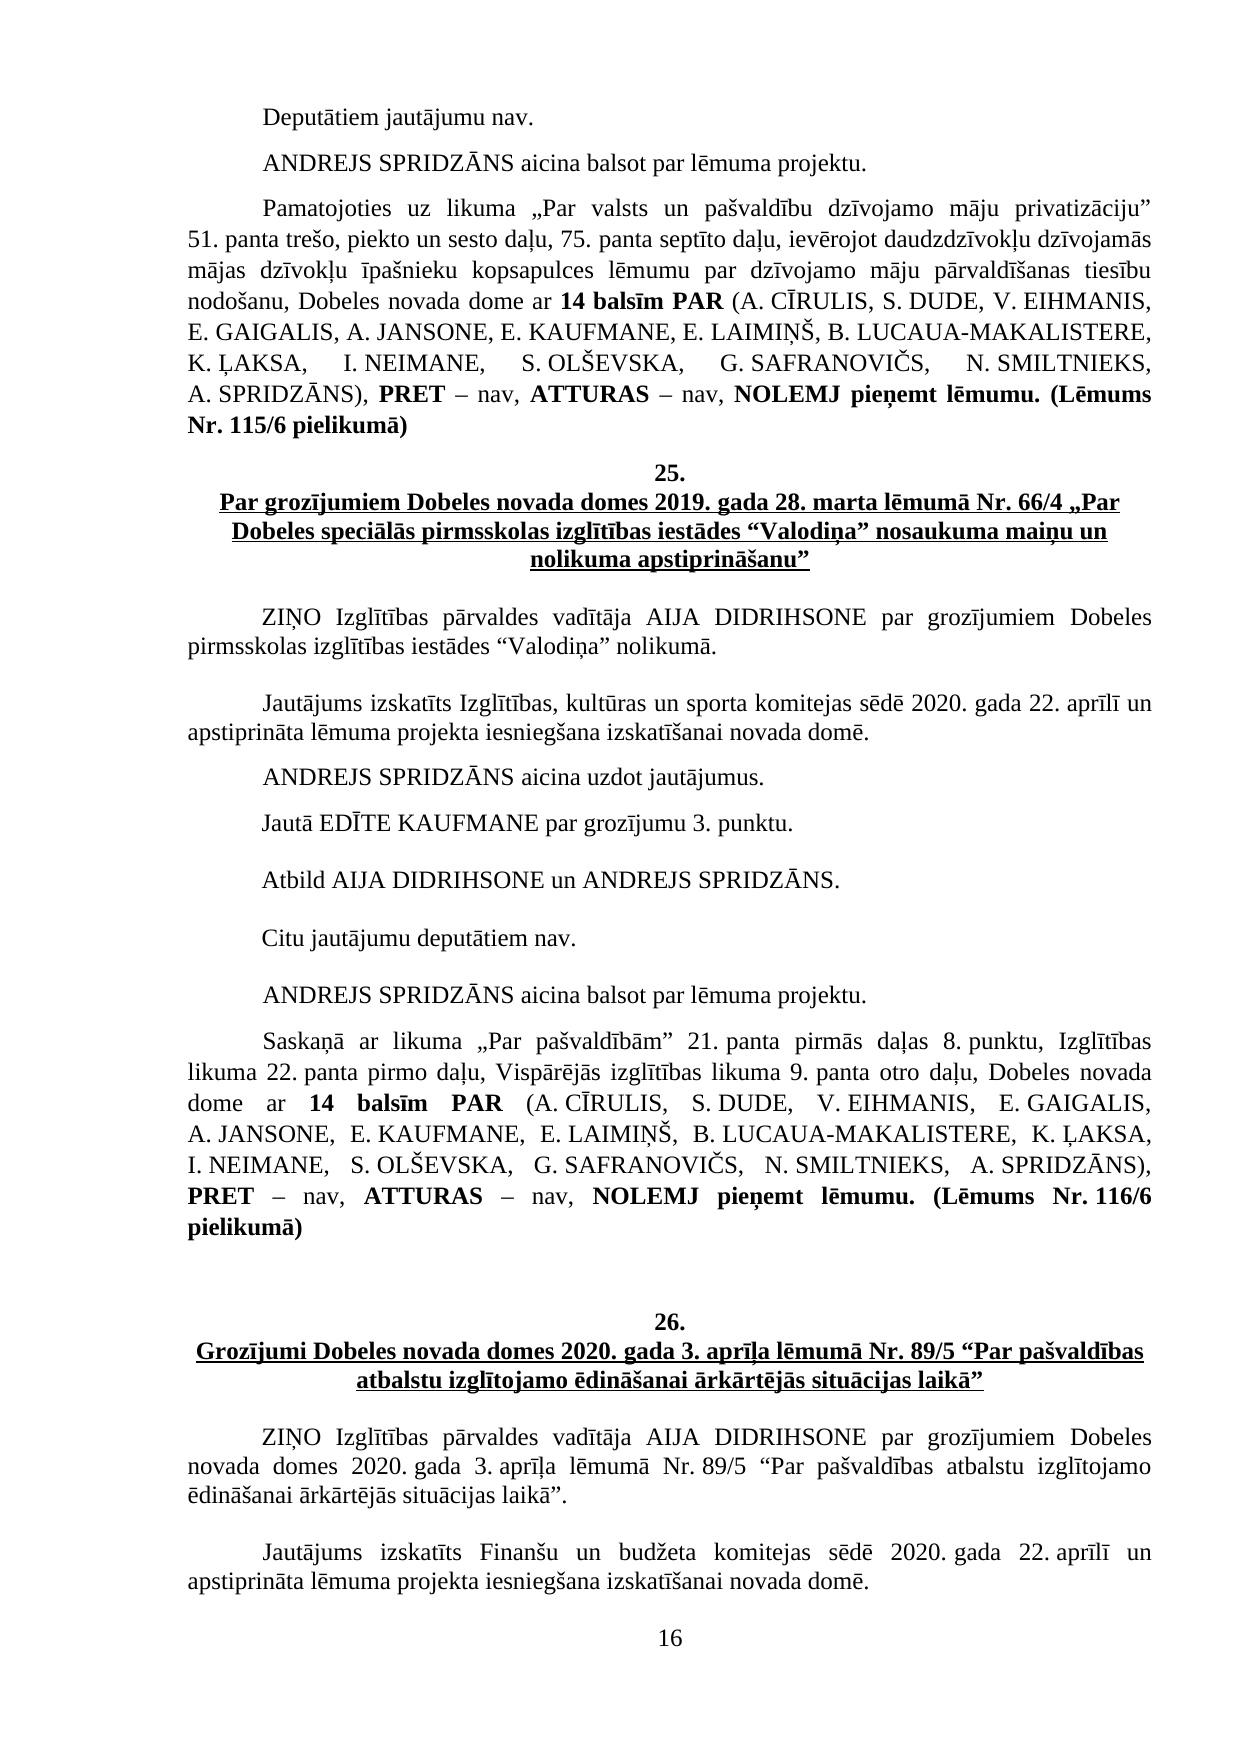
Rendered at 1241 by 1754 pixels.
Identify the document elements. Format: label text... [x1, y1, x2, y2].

text Jautā EDĪTE KAUFMANE par grozījumu 3. punktu. [187, 808, 1152, 837]
text Par grozījumiem Dobeles novada domes 2019. gada 28. marta lēmumā Nr. 66/4 „Par Dobeles speciālās pirmsskolas izglītības iestādes “Valodiņa” nosaukuma maiņu un nolikuma apstiprināšanu” [187, 487, 1152, 573]
text Jautājums izskatīts Finanšu un budžeta komitejas sēdē 2020. gada 22. aprīlī un apstiprināta lēmuma projekta iesniegšana izskatīšanai novada domē. [187, 1537, 1152, 1595]
text ZIŅO Izglītības pārvaldes vadītāja AIJA DIDRIHSONE par grozījumiem Dobeles pirmsskolas izglītības iestādes “Valodiņa” nolikumā. [187, 602, 1152, 659]
text Pamatojoties uz likuma „Par valsts un pašvaldību dzīvojamo māju privatizāciju” 51. panta trešo, piekto un sesto daļu, 75. panta septīto daļu, ievērojot daudzdzīvokļu dzīvojamās mājas dzīvokļu īpašnieku kopsapulces lēmumu par dzīvojamo māju pārvaldīšanas tiesību nodošanu, Dobeles novada dome ar 14 balsīm PAR (A. CĪRULIS, S. DUDE, V. EIHMANIS, E. GAIGALIS, A. JANSONE, E. KAUFMANE, E. LAIMIŅŠ, B. LUCAUA-MAKALISTERE, K. ĻAKSA, I. NEIMANE, S. OLŠEVSKA, G. SAFRANOVIČS, N. SMILTNIEKS, A. SPRIDZĀNS), PRET – nav, ATTURAS – nav, NOLEMJ pieņemt lēmumu. (Lēmums Nr. 115/6 pielikumā) [187, 193, 1152, 439]
text ZIŅO Izglītības pārvaldes vadītāja AIJA DIDRIHSONE par grozījumiem Dobeles novada domes 2020. gada 3. aprīļa lēmumā Nr. 89/5 “Par pašvaldības atbalstu izglītojamo ēdināšanai ārkārtējās situācijas laikā”. [187, 1422, 1152, 1509]
text Citu jautājumu deputātiem nav. [187, 923, 1152, 952]
text Saskaņā ar likuma „Par pašvaldībām” 21. panta pirmās daļas 8. punktu, Izglītības likuma 22. panta pirmo daļu, Vispārējās izglītības likuma 9. panta otro daļu, Dobeles novada dome ar 14 balsīm PAR (A. CĪRULIS, S. DUDE, V. EIHMANIS, E. GAIGALIS, A. JANSONE, E. KAUFMANE, E. LAIMIŅŠ, B. LUCAUA-MAKALISTERE, K. ĻAKSA, I. NEIMANE, S. OLŠEVSKA, G. SAFRANOVIČS, N. SMILTNIEKS, A. SPRIDZĀNS), PRET – nav, ATTURAS – nav, NOLEMJ pieņemt lēmumu. (Lēmums Nr. 116/6 pielikumā) [187, 1026, 1152, 1241]
text Jautājums izskatīts Izglītības, kultūras un sporta komitejas sēdē 2020. gada 22. aprīlī un apstiprināta lēmuma projekta iesniegšana izskatīšanai novada domē. [187, 688, 1152, 746]
text Atbild AIJA DIDRIHSONE un ANDREJS SPRIDZĀNS. [187, 865, 1152, 894]
text Deputātiem jautājumu nav. [187, 102, 1152, 131]
text ANDREJS SPRIDZĀNS aicina uzdot jautājumus. [187, 762, 1152, 791]
text 25. [187, 458, 1152, 487]
text 26. [187, 1307, 1152, 1336]
text ANDREJS SPRIDZĀNS aicina balsot par lēmuma projektu. [187, 148, 1152, 177]
text ANDREJS SPRIDZĀNS aicina balsot par lēmuma projektu. [187, 980, 1152, 1009]
text Grozījumi Dobeles novada domes 2020. gada 3. aprīļa lēmumā Nr. 89/5 “Par pašvaldības atbalstu izglītojamo ēdināšanai ārkārtējās situācijas laikā” [187, 1336, 1152, 1394]
